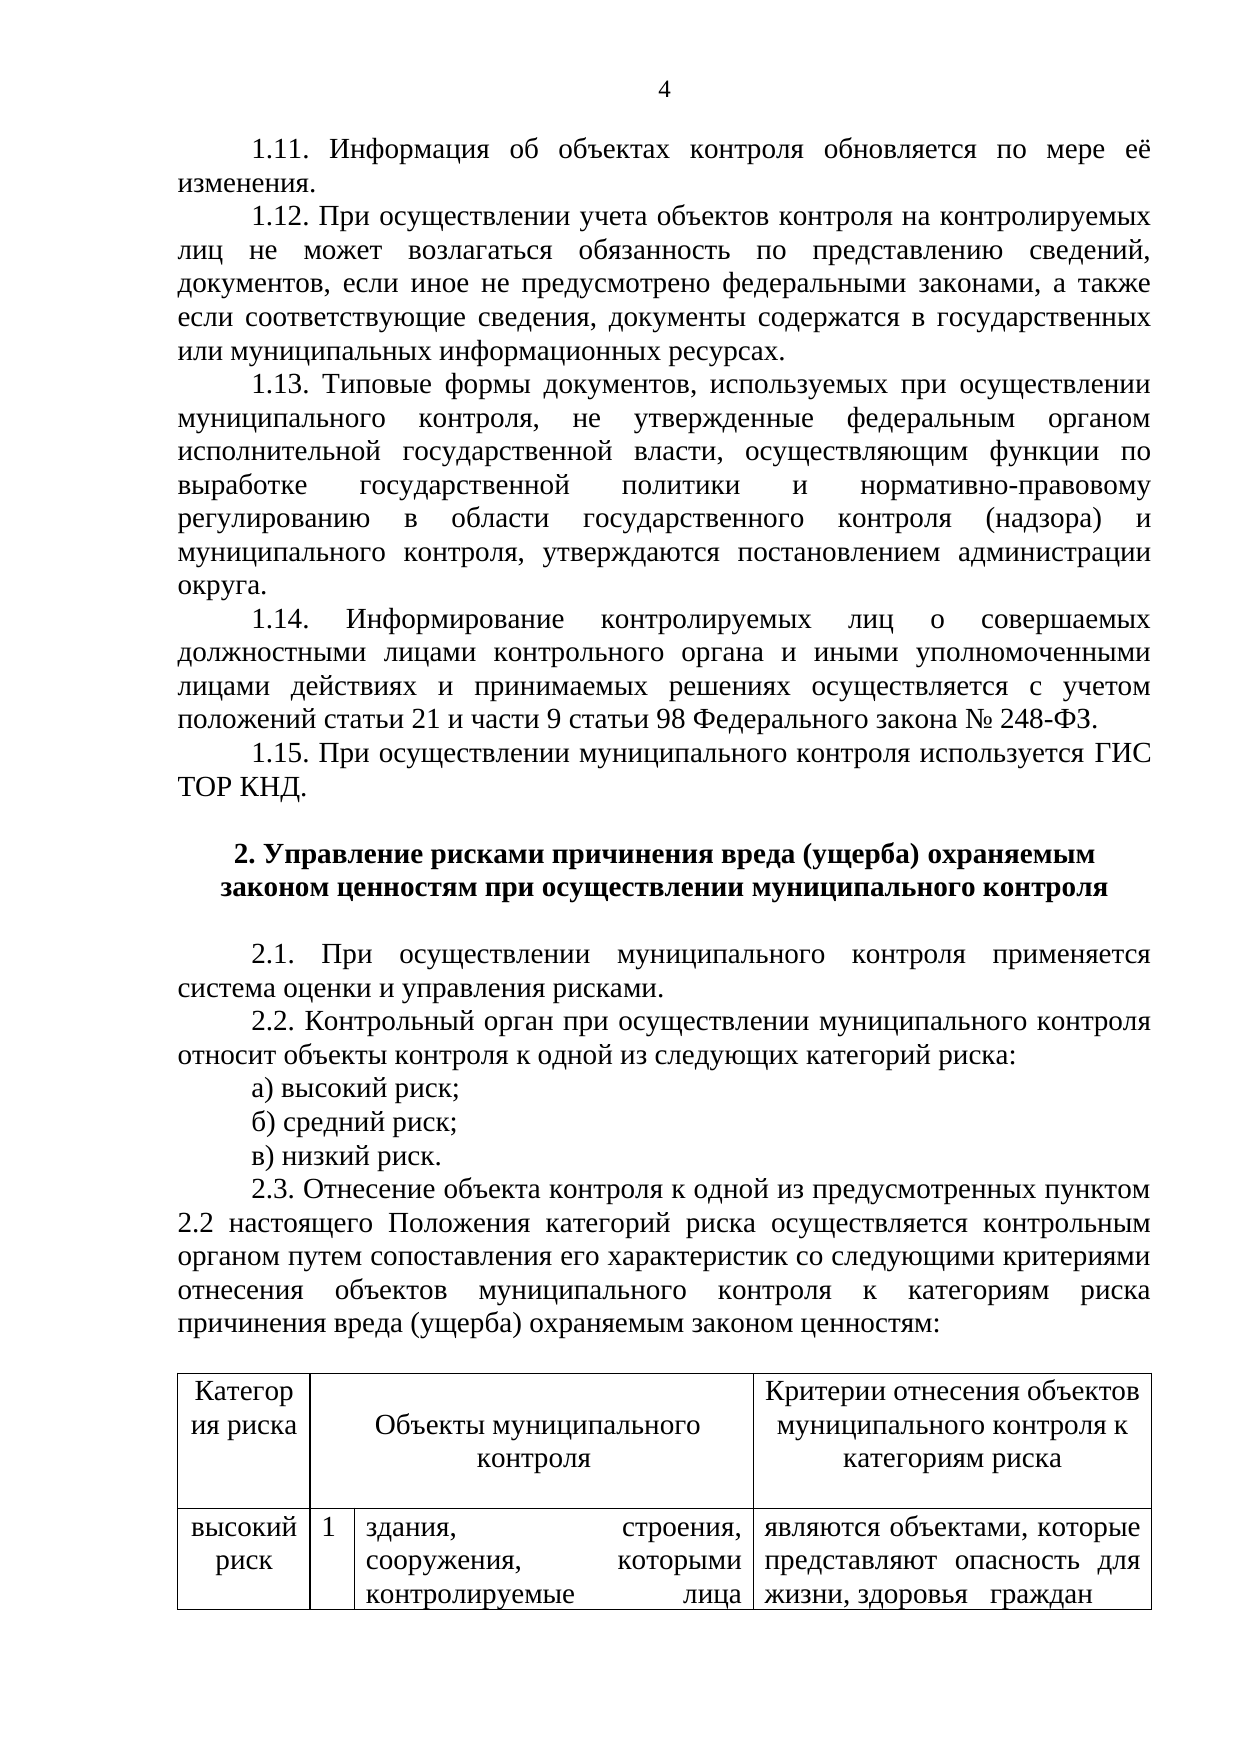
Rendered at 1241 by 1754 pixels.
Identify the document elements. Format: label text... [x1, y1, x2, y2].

table_header Объекты муниципального контроля [311, 1374, 753, 1508]
text 1.11. Информация об объектах контроля обновляется по мере её изменения. [177, 131, 1152, 198]
text 1.15. При осуществлении муниципального контроля используется ГИС ТОР КНД. [177, 735, 1152, 802]
text б) средний риск; [177, 1104, 1152, 1138]
table_cell 1 [311, 1509, 354, 1609]
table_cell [355, 1509, 753, 1609]
text 2.1. При осуществлении муниципального контроля применяется система оценки и управления рисками. [177, 936, 1152, 1003]
table_header Категория риска [178, 1374, 309, 1508]
text 1.14. Информирование контролируемых лиц о совершаемых должностными лицами контрольного органа и иными уполномоченными лицами действиях и принимаемых решениях осуществляется с учетом положений статьи 21 и части 9 статьи 98 Федерального закона № 248-ФЗ. [177, 601, 1152, 735]
text 2.2. Контрольный орган при осуществлении муниципального контроля относит объекты контроля к одной из следующих категорий риска: [177, 1003, 1152, 1071]
text 2.3. Отнесение объекта контроля к одной из предусмотренных пунктом 2.2 настоящего Положения категорий риска осуществляется контрольным органом путем сопоставления его характеристик со следующими критериями отнесения объектов муниципального контроля к категориям риска причинения вреда (ущерба) охраняемым законом ценностям: [177, 1171, 1152, 1339]
table_cell высокий риск [178, 1509, 309, 1609]
text в) низкий риск. [177, 1138, 1152, 1171]
text 1.12. При осуществлении учета объектов контроля на контролируемых лиц не может возлагаться обязанность по представлению сведений, документов, если иное не предусмотрено федеральными законами, а также если соответствующие сведения, документы содержатся в государственных или муниципальных информационных ресурсах. [177, 198, 1152, 366]
text 1.13. Типовые формы документов, используемых при осуществлении муниципального контроля, не утвержденные федеральным органом исполнительной государственной власти, осуществляющим функции по выработке государственной политики и нормативно-правовому регулированию в области государственного контроля (надзора) и муниципального контроля, утверждаются постановлением администрации округа. [177, 366, 1152, 601]
table_header Критерии отнесения объектов муниципального контроля к категориям риска [754, 1374, 1151, 1508]
text а) высокий риск; [177, 1071, 1152, 1104]
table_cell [754, 1509, 1151, 1609]
text 2. Управление рисками причинения вреда (ущерба) охраняемым законом ценностям при осуществлении муниципального контроля [177, 836, 1152, 903]
